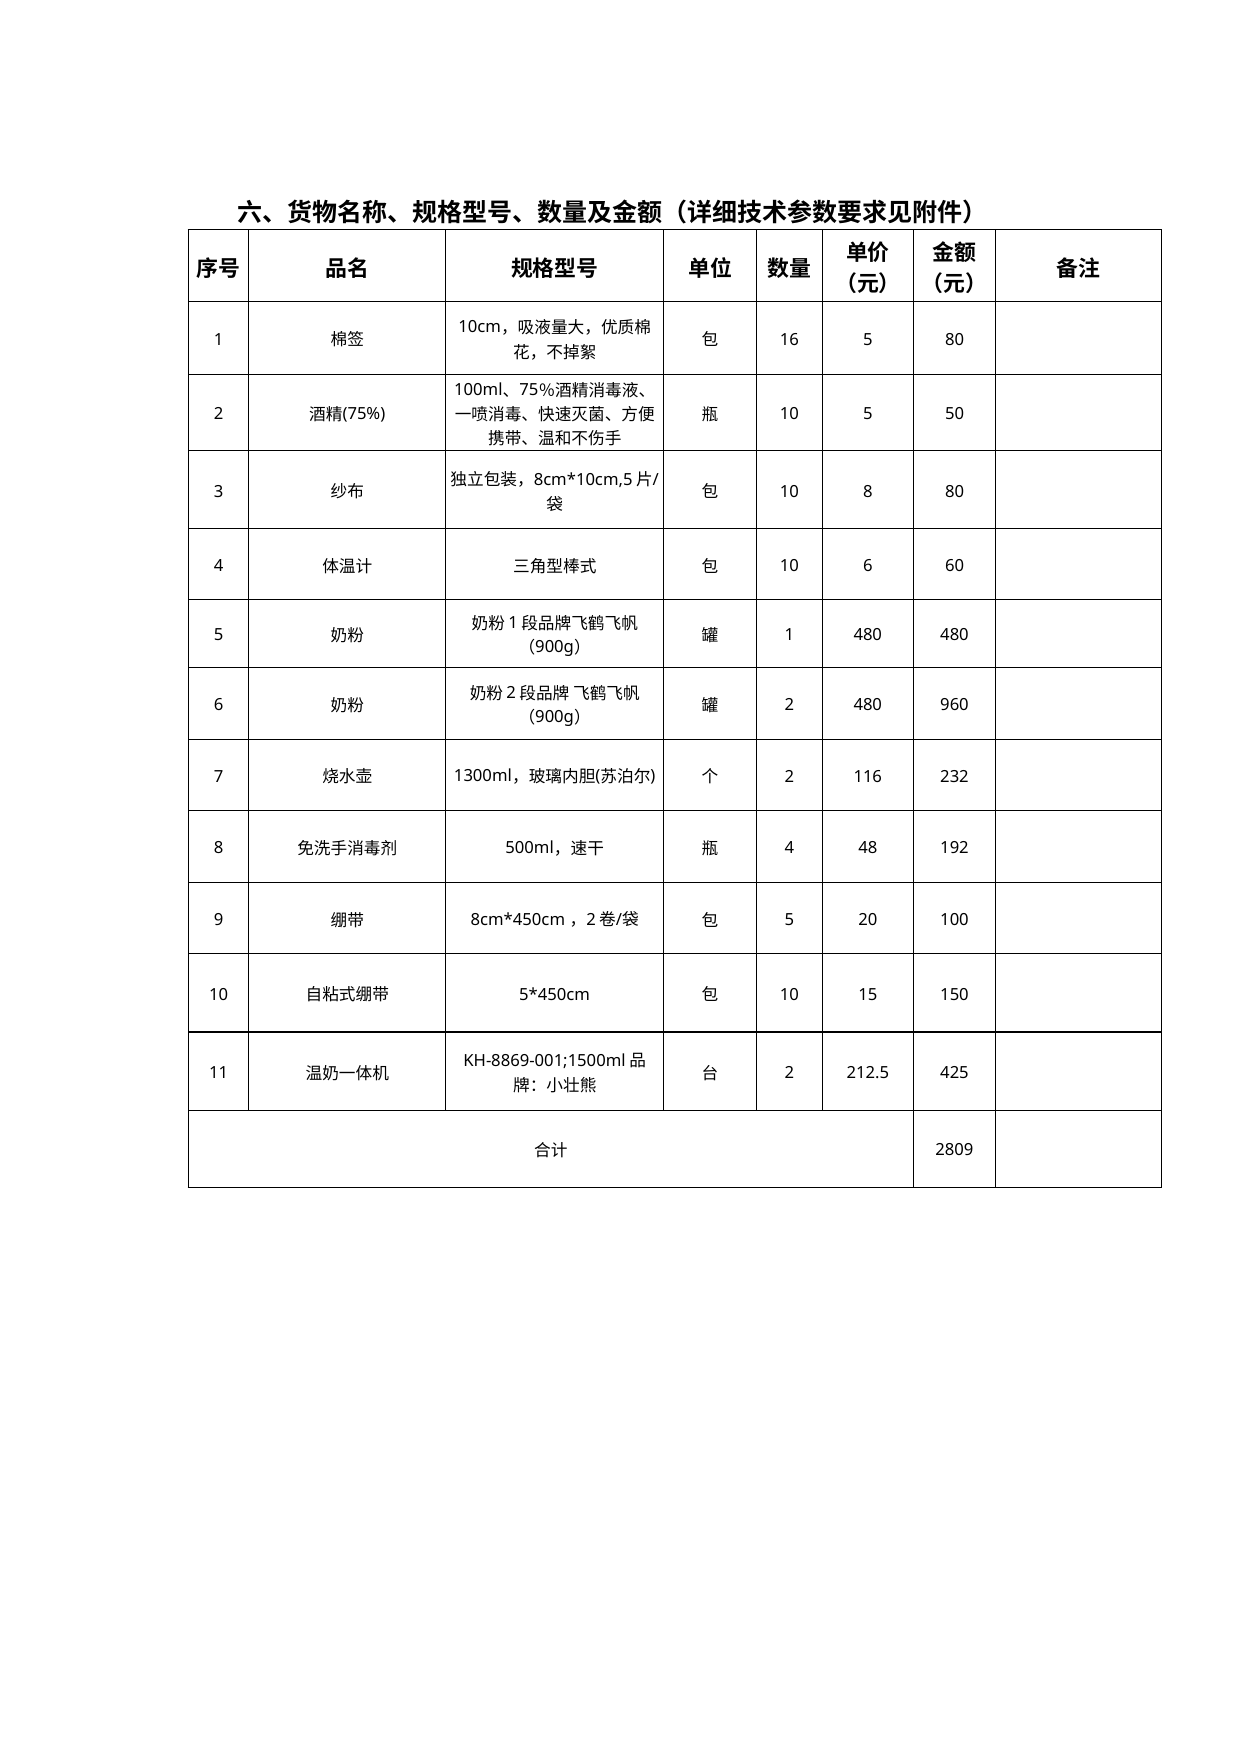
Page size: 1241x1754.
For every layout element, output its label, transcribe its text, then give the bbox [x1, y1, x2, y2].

table_cell 20 [823, 883, 913, 953]
table_cell 960 [914, 668, 995, 738]
table_header 备注 [996, 230, 1161, 301]
table_cell 15 [823, 954, 913, 1031]
table_cell 10 [757, 954, 822, 1031]
table_cell [996, 883, 1161, 953]
table_cell 酒精(75%) [249, 375, 445, 450]
table_cell 包 [664, 954, 756, 1031]
table_cell 独立包装，8cm*10cm,5片/袋 [446, 451, 663, 528]
table_cell [996, 1111, 1161, 1187]
table_cell 50 [914, 375, 995, 450]
table_cell 棉签 [249, 302, 445, 373]
table_cell 10 [757, 529, 822, 598]
table_cell 100 [914, 883, 995, 953]
table_cell 4 [189, 529, 248, 598]
table_cell 2809 [914, 1111, 995, 1187]
table_cell 温奶一体机 [249, 1033, 445, 1109]
table_header 金额（元） [914, 230, 995, 301]
table_cell 80 [914, 302, 995, 373]
table_cell 罐 [664, 600, 756, 667]
table_cell 2 [757, 1033, 822, 1109]
table_cell 480 [823, 668, 913, 738]
table_header 规格型号 [446, 230, 663, 301]
table_cell 包 [664, 451, 756, 528]
table_cell 9 [189, 883, 248, 953]
table_cell KH-8869-001;1500ml品牌：小壮熊 [446, 1033, 663, 1109]
table_cell 三角型棒式 [446, 529, 663, 598]
table_cell 2 [189, 375, 248, 450]
table_cell 瓶 [664, 375, 756, 450]
table_cell 奶粉 [249, 600, 445, 667]
table_cell 合计 [189, 1111, 913, 1187]
table_cell 425 [914, 1033, 995, 1109]
table_cell 1 [189, 302, 248, 373]
table_cell [996, 811, 1161, 882]
table_cell 6 [823, 529, 913, 598]
table_header 序号 [189, 230, 248, 301]
table_cell 奶粉 [249, 668, 445, 738]
table_cell 烧水壶 [249, 740, 445, 810]
table_cell 瓶 [664, 811, 756, 882]
table_cell 2 [757, 740, 822, 810]
table_cell 10cm，吸液量大，优质棉花，不掉絮 [446, 302, 663, 373]
table_cell 1 [757, 600, 822, 667]
table_cell 480 [914, 600, 995, 667]
table_cell 8cm*450cm ，2卷/袋 [446, 883, 663, 953]
table_cell 5 [189, 600, 248, 667]
table_cell 100ml、75％酒精消毒液、一喷消毒、快速灭菌、方便携带、温和不伤手 [446, 375, 663, 450]
table_cell 2 [757, 668, 822, 738]
table_cell 奶粉2段品牌 飞鹤飞帆（900g） [446, 668, 663, 738]
table_cell 个 [664, 740, 756, 810]
table_cell 纱布 [249, 451, 445, 528]
table_cell 16 [757, 302, 822, 373]
table_cell [996, 451, 1161, 528]
table_cell 绷带 [249, 883, 445, 953]
table_header 单位 [664, 230, 756, 301]
table_cell 5 [757, 883, 822, 953]
table_cell [996, 668, 1161, 738]
table_cell 116 [823, 740, 913, 810]
table_cell 10 [189, 954, 248, 1031]
table_cell 5 [823, 375, 913, 450]
table_cell 包 [664, 302, 756, 373]
table_cell 10 [757, 375, 822, 450]
table_cell 10 [757, 451, 822, 528]
table_cell 60 [914, 529, 995, 598]
table_cell 自粘式绷带 [249, 954, 445, 1031]
table_cell 80 [914, 451, 995, 528]
table_cell 6 [189, 668, 248, 738]
table_cell 体温计 [249, 529, 445, 598]
table_cell 7 [189, 740, 248, 810]
table_cell 8 [189, 811, 248, 882]
table_cell 192 [914, 811, 995, 882]
table_cell 奶粉1段品牌飞鹤飞帆（900g） [446, 600, 663, 667]
table_cell [996, 529, 1161, 598]
table_cell 台 [664, 1033, 756, 1109]
table_cell 150 [914, 954, 995, 1031]
table_cell 212.5 [823, 1033, 913, 1109]
table_cell 3 [189, 451, 248, 528]
table_cell 1300ml，玻璃内胆(苏泊尔) [446, 740, 663, 810]
table_cell [996, 740, 1161, 810]
table_cell 5*450cm [446, 954, 663, 1031]
table_cell 包 [664, 529, 756, 598]
table_header 品名 [249, 230, 445, 301]
table_cell 包 [664, 883, 756, 953]
table_cell 232 [914, 740, 995, 810]
table_cell 5 [823, 302, 913, 373]
table_cell 500ml，速干 [446, 811, 663, 882]
table_cell 11 [189, 1033, 248, 1109]
table_cell [996, 375, 1161, 450]
table_cell 480 [823, 600, 913, 667]
table_cell 48 [823, 811, 913, 882]
table_cell [996, 1033, 1161, 1109]
table_cell 8 [823, 451, 913, 528]
table_cell 罐 [664, 668, 756, 738]
table_cell [996, 954, 1161, 1031]
text 六、货物名称、规格型号、数量及金额（详细技术参数要求见附件） [187, 189, 1053, 229]
table_cell [996, 302, 1161, 373]
table_cell 免洗手消毒剂 [249, 811, 445, 882]
table_cell [996, 600, 1161, 667]
table_header 数量 [757, 230, 822, 301]
table_cell 4 [757, 811, 822, 882]
table_header 单价（元） [823, 230, 913, 301]
